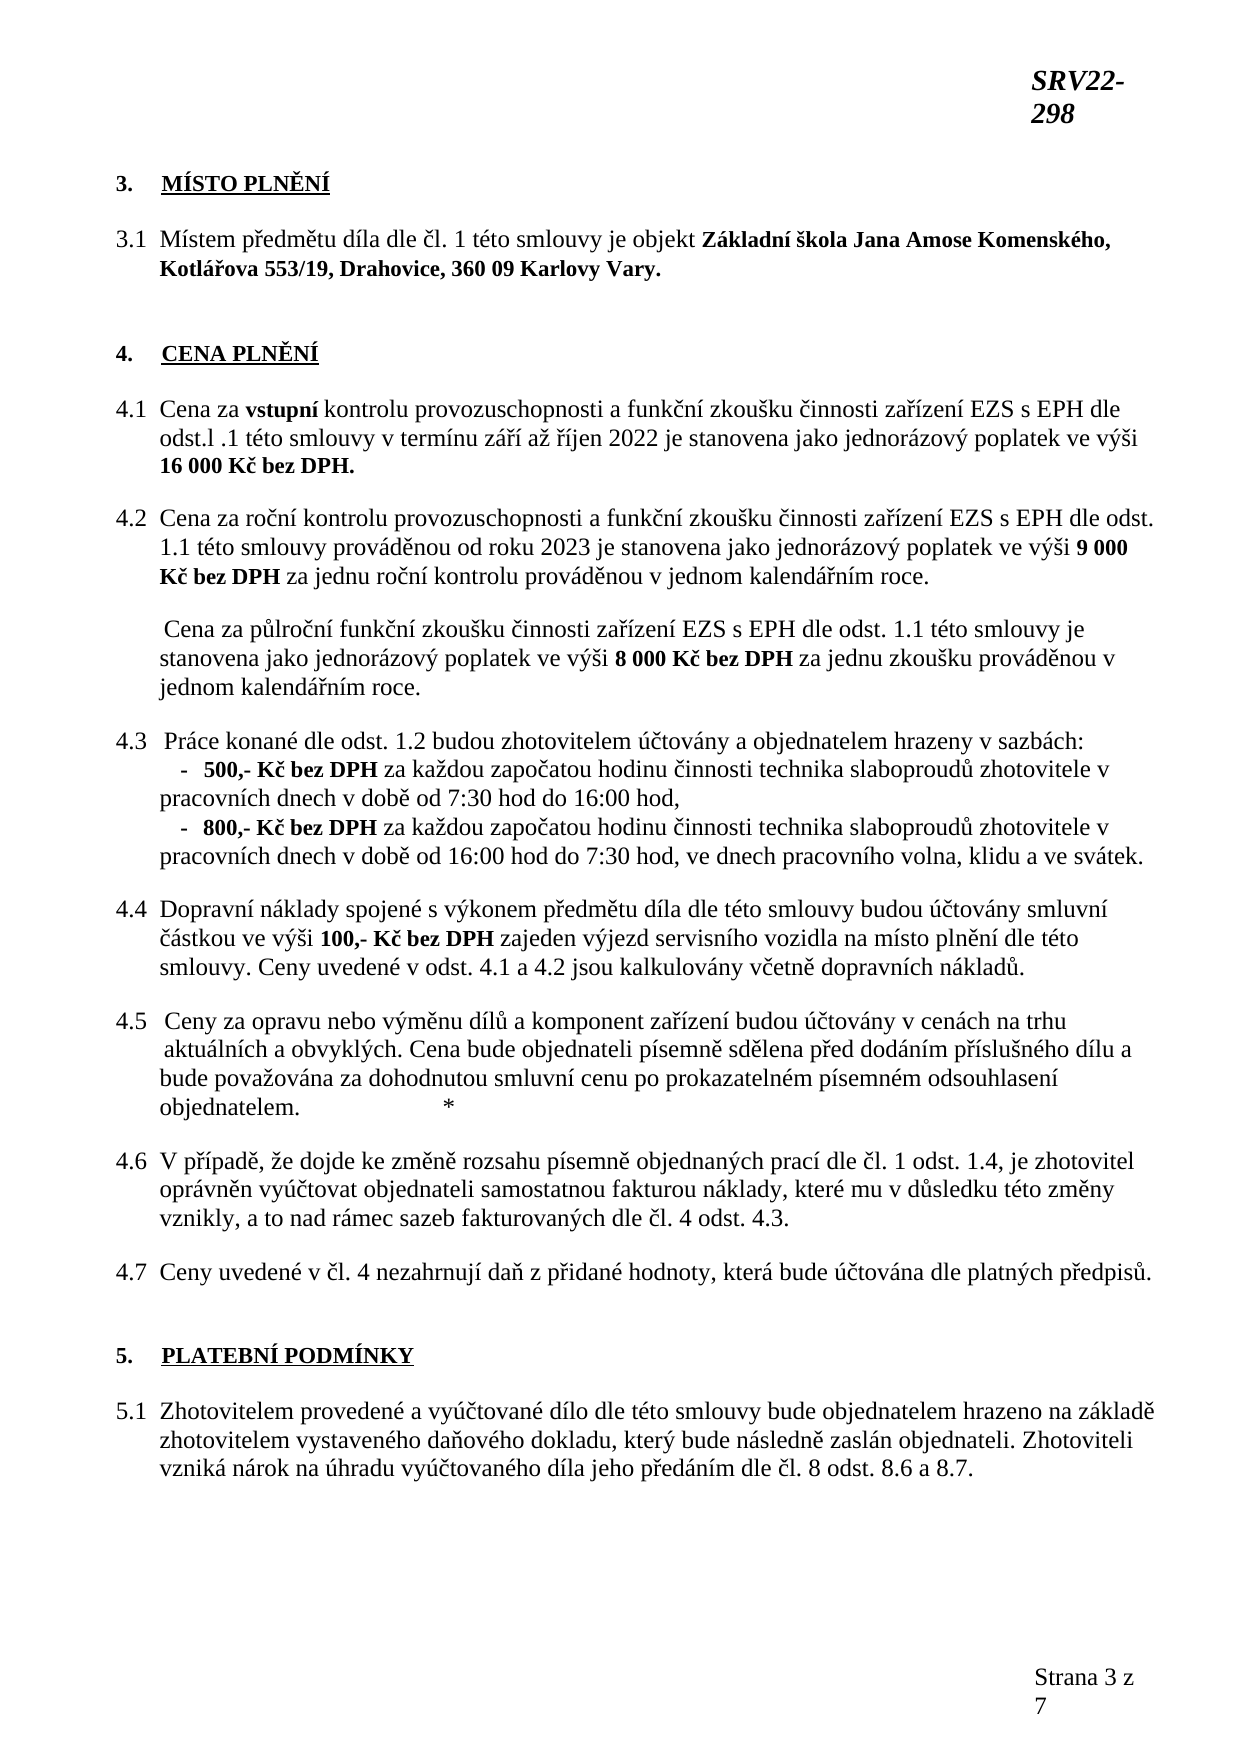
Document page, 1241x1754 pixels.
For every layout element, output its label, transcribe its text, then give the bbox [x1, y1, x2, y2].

text aktuálních a obvyklých. Cena bude objednateli písemně sdělena před dodáním příslušného dílu a bude považována za dohodnutou smluvní cenu po prokazatelném písemném odsouhlasení objednatelem. * [159, 1034, 1158, 1121]
list Ceny za opravu nebo výměnu dílů a komponent zařízení budou účtovány v cenách na trhu [116, 1006, 1158, 1034]
text Cena za půlroční funkční zkoušku činnosti zařízení EZS s EPH dle odst. 1.1 této smlouvy je stanovena jako jednorázový poplatek ve výši 8 000 Kč bez DPH za jednu zkoušku prováděnou v jednom kalendářním roce. [159, 614, 1158, 701]
list 800,- Kč bez DPH za každou započatou hodinu činnosti technika slaboproudů zhotovitele v pracovních dnech v době od 16:00 hod do 7:30 hod, ve dnech pracovního volna, klidu a ve svátek. [159, 812, 1158, 869]
list CENA PLNĚNÍ [161, 340, 1158, 367]
list Cena za roční kontrolu provozuschopnosti a funkční zkoušku činnosti zařízení EZS s EPH dle odst. 1.1 této smlouvy prováděnou od roku 2023 je stanovena jako jednorázový poplatek ve výši 9 000 Kč bez DPH za jednu roční kontrolu prováděnou v jednom kalendářním roce. [116, 503, 1158, 589]
list MÍSTO PLNĚNÍ [161, 171, 1158, 197]
list Dopravní náklady spojené s výkonem předmětu díla dle této smlouvy budou účtovány smluvní částkou ve výši 100,- Kč bez DPH zajeden výjezd servisního vozidla na místo plnění dle této smlouvy. Ceny uvedené v odst. 4.1 a 4.2 jsou kalkulovány včetně dopravních nákladů. [116, 894, 1158, 981]
list PLATEBNÍ PODMÍNKY [161, 1342, 1158, 1368]
list Ceny uvedené v čl. 4 nezahrnují daň z přidané hodnoty, která bude účtována dle platných předpisů. [116, 1257, 1158, 1286]
list Práce konané dle odst. 1.2 budou zhotovitelem účtovány a objednatelem hrazeny v sazbách: [116, 726, 1158, 754]
list Místem předmětu díla dle čl. 1 této smlouvy je objekt Základní škola Jana Amose Komenského, Kotlářova 553/19, Drahovice, 360 09 Karlovy Vary. [116, 224, 1158, 282]
list V případě, že dojde ke změně rozsahu písemně objednaných prací dle čl. 1 odst. 1.4, je zhotovitel oprávněn vyúčtovat objednateli samostatnou fakturou náklady, které mu v důsledku této změny vznikly, a to nad rámec sazeb fakturovaných dle čl. 4 odst. 4.3. [116, 1146, 1158, 1232]
list 500,- Kč bez DPH za každou započatou hodinu činnosti technika slaboproudů zhotovitele v pracovních dnech v době od 7:30 hod do 16:00 hod, [159, 754, 1158, 812]
list Zhotovitelem provedené a vyúčtované dílo dle této smlouvy bude objednatelem hrazeno na základě zhotovitelem vystaveného daňového dokladu, který bude následně zaslán objednateli. Zhotoviteli vzniká nárok na úhradu vyúčtovaného díla jeho předáním dle čl. 8 odst. 8.6 a 8.7. [116, 1396, 1158, 1482]
list Cena za vstupní kontrolu provozuschopnosti a funkční zkoušku činnosti zařízení EZS s EPH dle odst.l .1 této smlouvy v termínu září až říjen 2022 je stanovena jako jednorázový poplatek ve výši 16 000 Kč bez DPH. [116, 394, 1158, 478]
